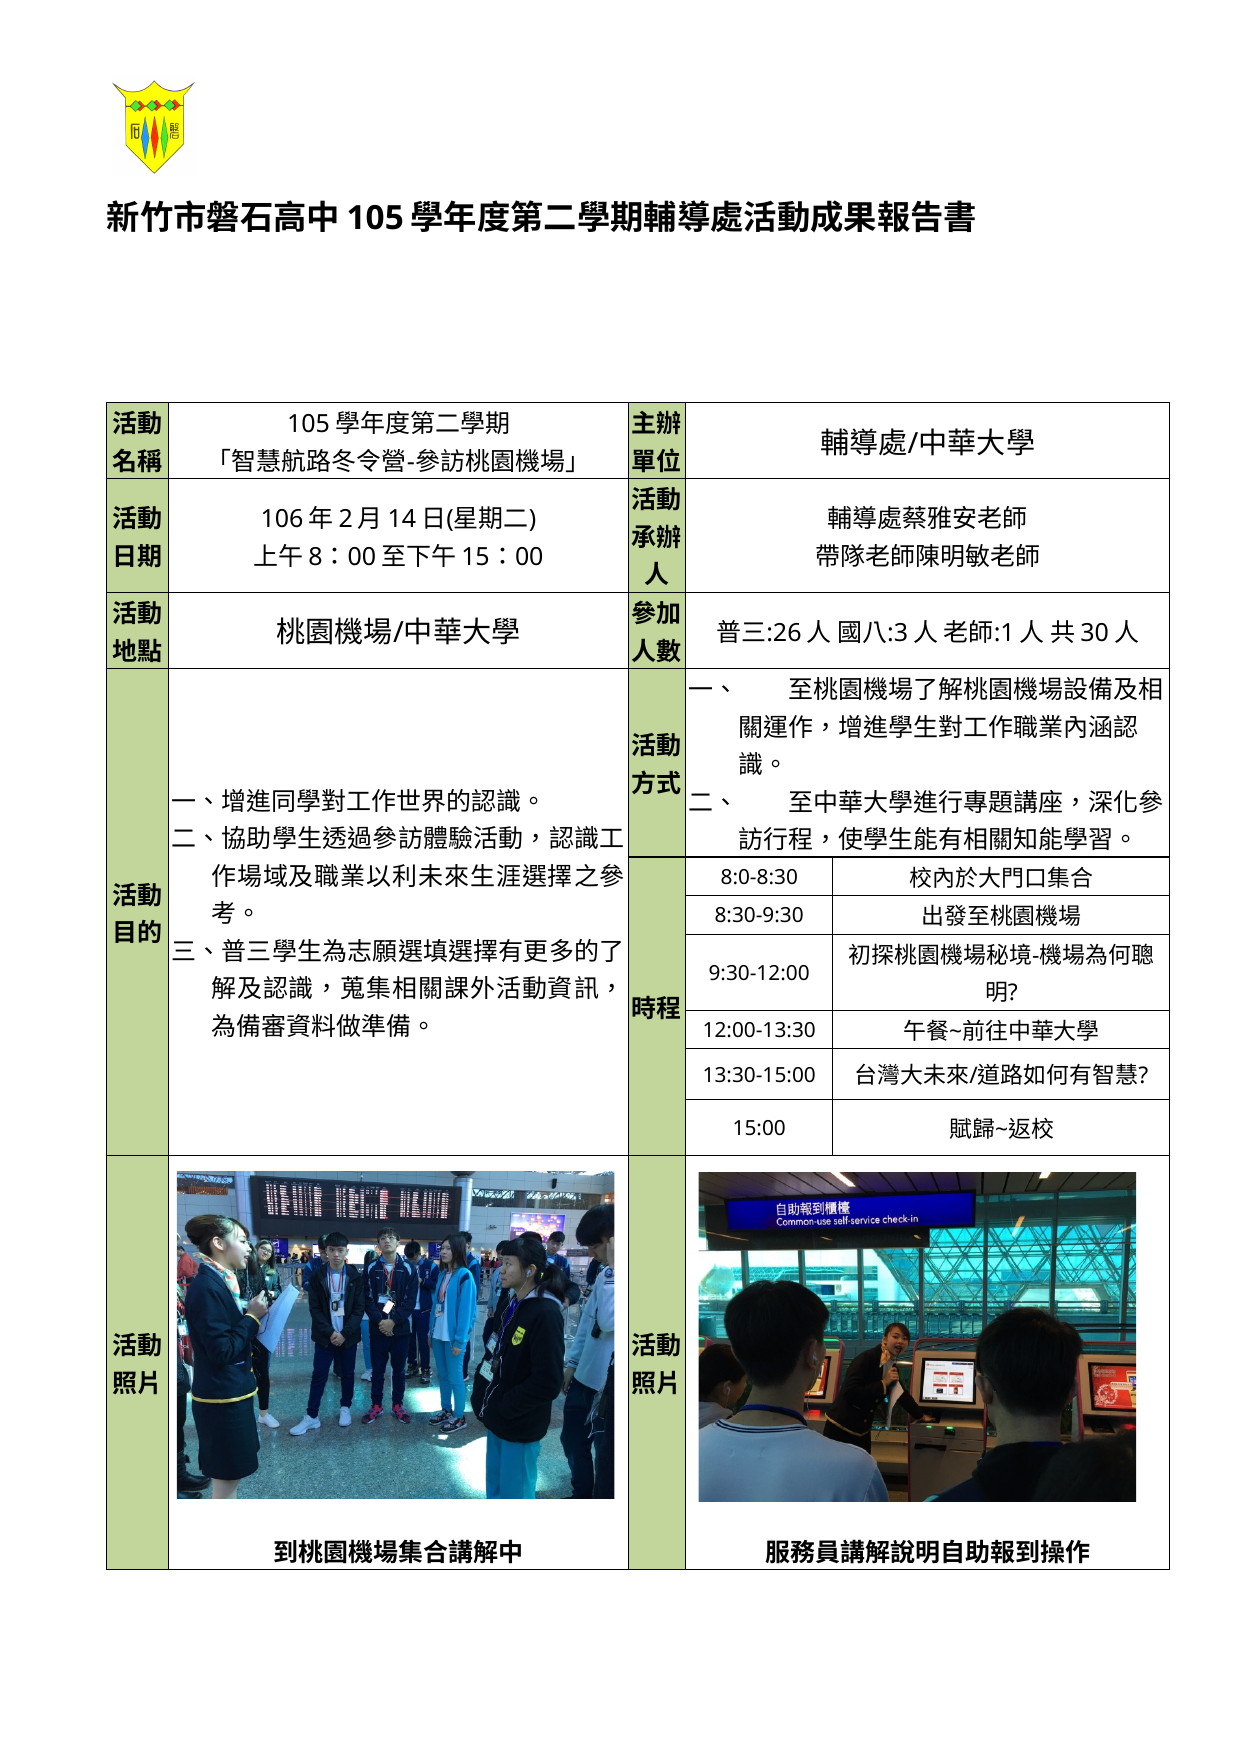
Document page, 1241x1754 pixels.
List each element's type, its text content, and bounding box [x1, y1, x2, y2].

table_cell 活動 目的 [107, 669, 168, 1155]
table_cell 初探桃園機場秘境-機場為何聰明? [833, 935, 1169, 1009]
picture [111, 75, 199, 176]
table_cell 服務員講解說明自助報到操作 [686, 1156, 1169, 1569]
table_cell 出發至桃園機場 [833, 896, 1169, 933]
table_header 輔導處/中華大學 [686, 403, 1169, 478]
table_cell 午餐~前往中華大學 [833, 1011, 1169, 1048]
table_cell 活動 照片 [107, 1156, 168, 1569]
table_header 105學年度第二學期 「智慧航路冬令營-參訪桃園機場」 [169, 403, 628, 478]
table_cell 13:30-15:00 [686, 1049, 832, 1099]
table_cell 賦歸~返校 [833, 1100, 1169, 1155]
table_cell 校內於大門口集合 [833, 858, 1169, 895]
table_cell 輔導處蔡雅安老師 帶隊老師陳明敏老師 [686, 479, 1169, 592]
table_cell 活動 照片 [629, 1156, 685, 1569]
table_cell 15:00 [686, 1100, 832, 1155]
table_cell 桃園機場/中華大學 [169, 593, 628, 668]
table_cell 活動 承辦人 [629, 479, 685, 592]
table_cell 台灣大未來/道路如何有智慧? [833, 1049, 1169, 1099]
picture [698, 1172, 1137, 1502]
table_cell 活動 方式 [629, 669, 685, 856]
text 新竹市磐石高中105學年度第二學期輔導處活動成果報告書 [106, 177, 1134, 252]
picture [176, 1171, 615, 1499]
table_cell 時程 [629, 858, 685, 1155]
table_cell 一、增進同學對工作世界的認識。 二、協助學生透過參訪體驗活動，認識工作場域及職業以利未來生涯選擇之參考。 三、普三學生為志願選填選擇有更多的了解及認識，蒐集相關課外活動資訊，為備審資料做準備。 [169, 669, 628, 1155]
table_cell 8:30-9:30 [686, 896, 832, 933]
table_cell 12:00-13:30 [686, 1011, 832, 1048]
table_cell 106年2月14日(星期二) 上午8：00至下午15：00 [169, 479, 628, 592]
table_cell 9:30-12:00 [686, 935, 832, 1009]
table_cell 至桃園機場了解桃園機場設備及相關運作，增進學生對工作職業內涵認識。 至中華大學進行專題講座，深化參訪行程，使學生能有相關知能學習。 [686, 669, 1169, 856]
table_header 活動 名稱 [107, 403, 168, 478]
table_cell 8:0-8:30 [686, 858, 832, 895]
table_cell 活動 日期 [107, 479, 168, 592]
table_cell 活動 地點 [107, 593, 168, 668]
table_header 主辦 單位 [629, 403, 685, 478]
table_cell 到桃園機場集合講解中 [169, 1156, 628, 1569]
table_cell 普三:26人 國八:3人 老師:1人 共30人 [686, 593, 1169, 668]
table_cell 參加 人數 [629, 593, 685, 668]
